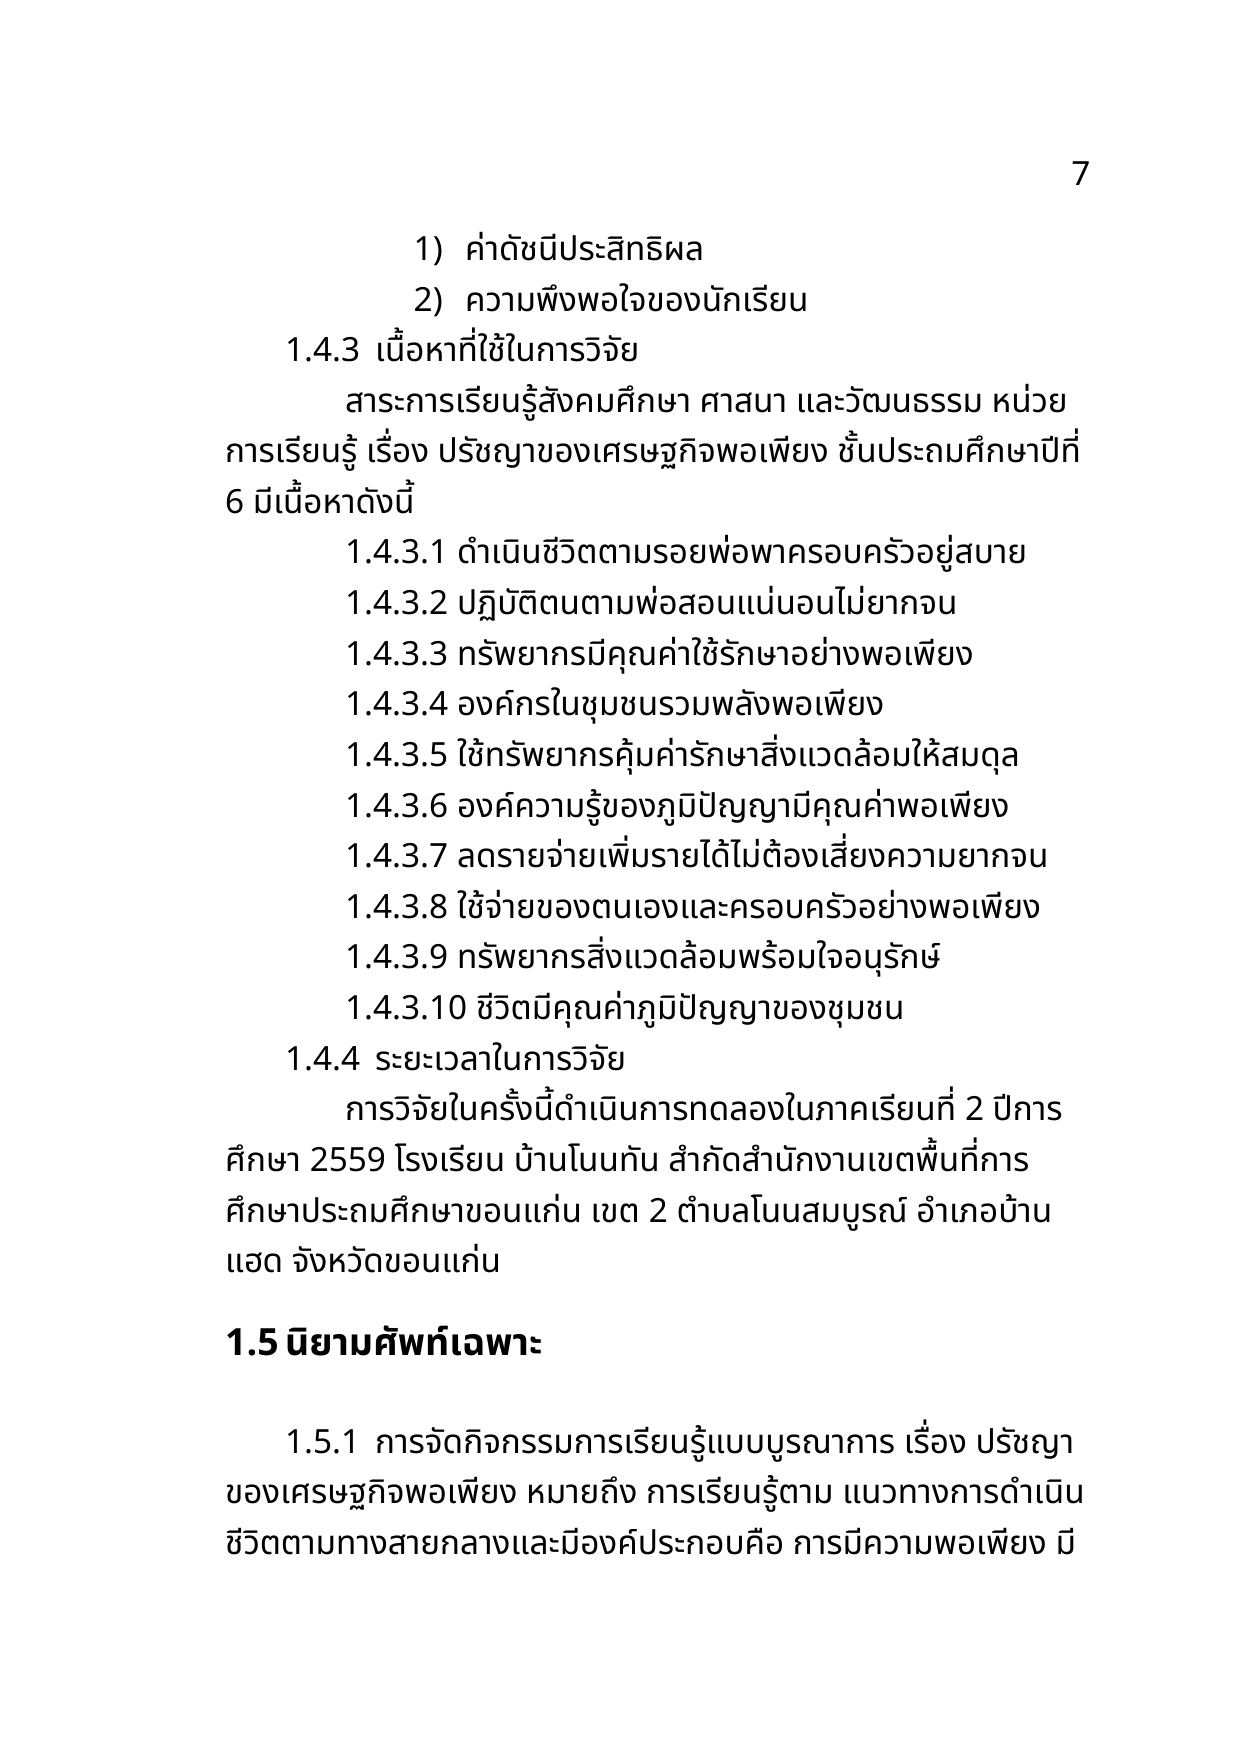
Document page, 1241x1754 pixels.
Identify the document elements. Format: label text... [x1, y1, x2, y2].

text 1.4.3.9 ทรัพยากรสิ่งแวดล้อมพร้อมใจอนุรักษ์ [225, 933, 1090, 984]
text 1.4.3.1 ดำเนินชีวิตตามรอยพ่อพาครอบครัวอยู่สบาย [225, 528, 1090, 579]
text 1.4.3.4 องค์กรในชุมชนรวมพลังพอเพียง [225, 680, 1090, 731]
text 1.4.3.6 องค์ความรู้ของภูมิปัญญามีคุณค่าพอเพียง [225, 781, 1090, 832]
text 1.4.3.5 ใช้ทรัพยากรคุ้มค่ารักษาสิ่งแวดล้อมให้สมดุล [225, 731, 1090, 781]
text 1.4.4 ระยะเวลาในการวิจัย [225, 1034, 1090, 1085]
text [225, 1418, 1090, 1569]
text 2) ความพึงพอใจของนักเรียน [225, 276, 1090, 326]
text 1.4.3.3 ทรัพยากรมีคุณค่าใช้รักษาอย่างพอเพียง [225, 629, 1090, 680]
text สาระการเรียนรู้สังคมศึกษา ศาสนา และวัฒนธรรม หน่วยการเรียนรู้ เรื่อง ปรัชญาของเศรษฐกิจพอเพียง ชั้นประถมศึกษาปีที่ 6 มีเนื้อหาดังนี้ [225, 377, 1090, 528]
list การวิจัยในครั้งนี้ดำเนินการทดลองในภาคเรียนที่ 2 ปีการศึกษา 2559 โรงเรียน บ้านโนนทัน สำกัดสำนักงานเขตพื้นที่การศึกษาประถมศึกษาขอนแก่น เขต 2 ตำบลโนนสมบูรณ์ อำเภอบ้านแฮด จังหวัดขอนแก่น [225, 1085, 1090, 1287]
text 1.5 นิยามศัพท์เฉพาะ [225, 1316, 1090, 1372]
text 1.4.3.8 ใช้จ่ายของตนเองและครอบครัวอย่างพอเพียง [225, 883, 1090, 933]
text 1.4.3 เนื้อหาที่ใช้ในการวิจัย [225, 326, 1090, 377]
text 1.4.3.10 ชีวิตมีคุณค่าภูมิปัญญาของชุมชน [225, 984, 1090, 1034]
text 1.4.3.7 ลดรายจ่ายเพิ่มรายได้ไม่ต้องเสี่ยงความยากจน [225, 832, 1090, 883]
text 1.4.3.2 ปฏิบัติตนตามพ่อสอนแน่นอนไม่ยากจน [225, 579, 1090, 629]
text 1) ค่าดัชนีประสิทธิผล [225, 225, 1090, 276]
